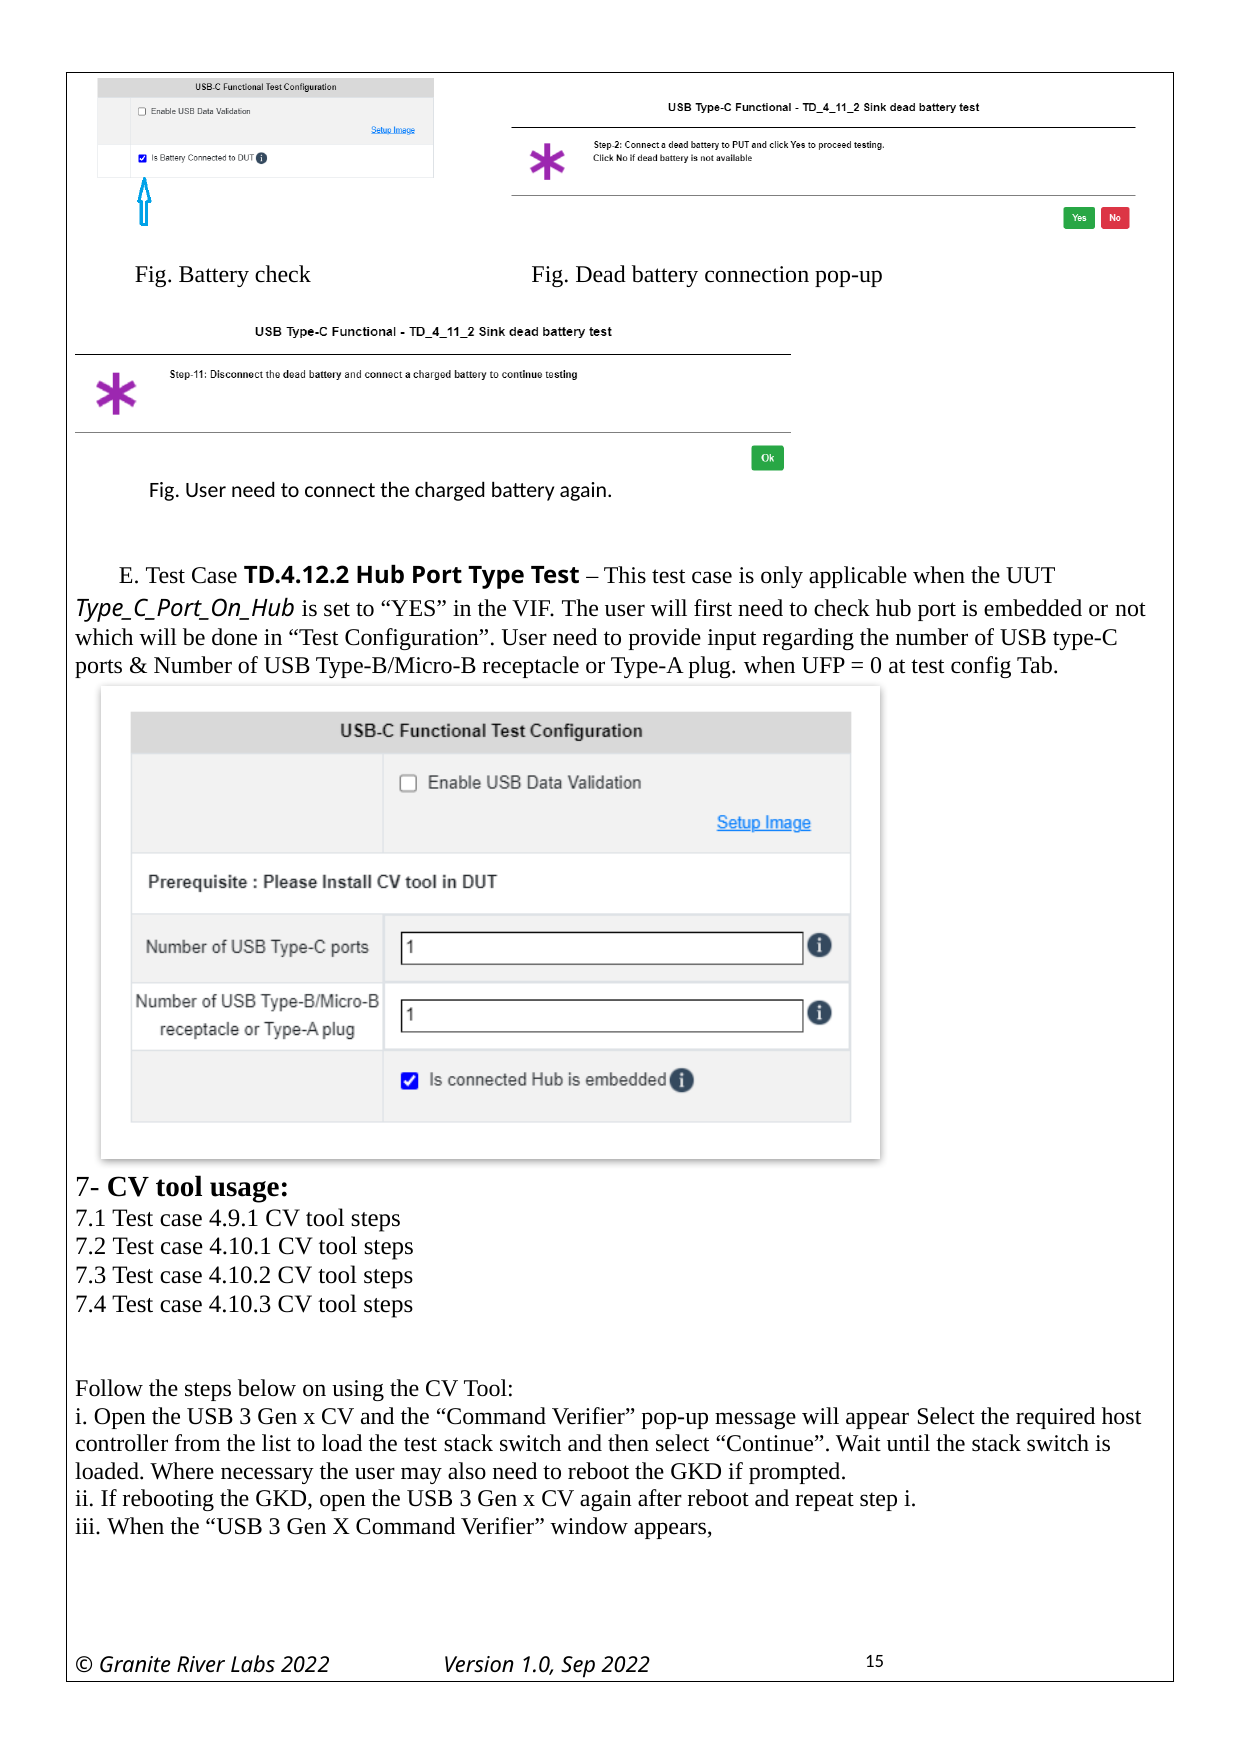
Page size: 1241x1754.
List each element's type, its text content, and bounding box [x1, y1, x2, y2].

text 7.2 Test case 4.10.1 CV tool steps [75, 1231, 1165, 1260]
list If rebooting the GKD, open the USB 3 Gen x CV again after reboot and repeat step i. [75, 1484, 1165, 1512]
text Fig. User need to connect the charged battery again. [75, 476, 1165, 503]
text 7.1 Test case 4.9.1 CV tool steps [75, 1203, 1165, 1231]
list CV tool usage: [75, 1169, 1165, 1203]
list When the “USB 3 Gen X Command Verifier” window appears, [75, 1512, 1165, 1540]
text Follow the steps below on using the CV Tool: [75, 1374, 1165, 1402]
text Type_C_Port_On_Hub is set to “YES” in the VIF. The user will first need to check hub port is embedded or not which will be done in “Test Configuration”. User need to provide input regarding the number of USB type-C ports & Number of USB Type-B/Micro-B receptacle or Type-A plug. when UFP = 0 at test config Tab. [75, 591, 1165, 678]
text Fig. Battery check Fig. Dead battery connection pop-up [75, 260, 1165, 287]
picture [75, 315, 792, 477]
text 7.3 Test case 4.10.2 CV tool steps [75, 1260, 1165, 1289]
text E. Test Case TD.4.12.2 Hub Port Type Test ‒ This test case is only applicable when the UUT [75, 558, 1165, 591]
list Open the USB 3 Gen x CV and the “Command Verifier” pop-up message will appear Select the required host controller from the list to load the test stack switch and then select “Continue”. Wait until the stack switch is loaded. Where necessary the user may also need to reboot the GKD if prompted. [75, 1402, 1165, 1484]
text 7.4 Test case 4.10.3 CV tool steps [75, 1289, 1165, 1318]
